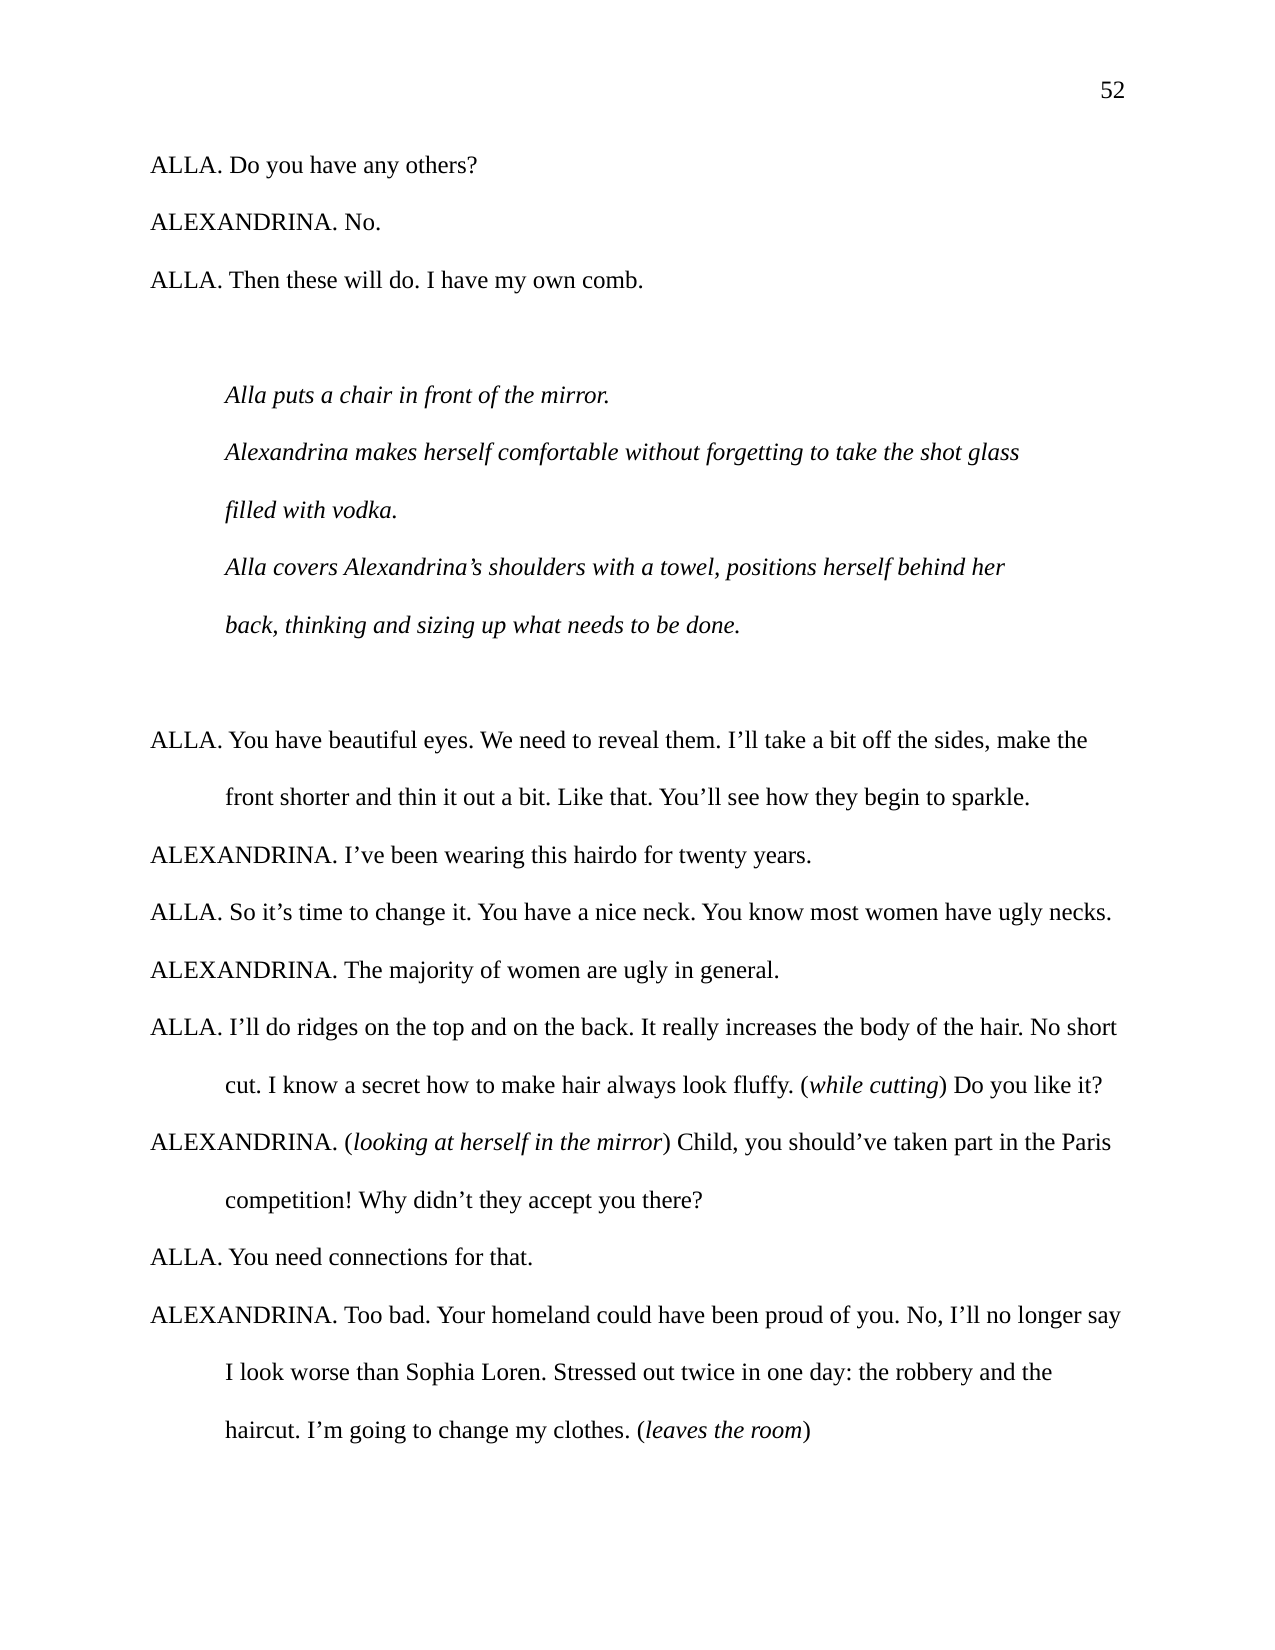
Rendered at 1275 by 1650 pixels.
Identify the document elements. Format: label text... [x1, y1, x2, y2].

text ALLA. I’ll do ridges on the top and on the back. It really increases the body of the hair. No short cut. I know a secret how to make hair always look fluffy. (while cutting) Do you like it? [150, 1012, 1125, 1099]
text Alla puts a chair in front of the mirror. [225, 380, 1050, 409]
text ALEXANDRINA. (looking at herself in the mirror) Child, you should’ve taken part in the Paris competition! Why didn’t they accept you there? [150, 1127, 1125, 1214]
text Alla covers Alexandrina’s shoulders with a towel, positions herself behind her back, thinking and sizing up what needs to be done. [225, 552, 1050, 639]
text ALLA. You need connections for that. [150, 1242, 1125, 1271]
text ALEXANDRINA. I’ve been wearing this hairdo for twenty years. [150, 840, 1125, 869]
text ALLA. You have beautiful eyes. We need to reveal them. I’ll take a bit off the sides, make the front shorter and thin it out a bit. Like that. You’ll see how they begin to sparkle. [150, 725, 1125, 811]
text ALLA. Then these will do. I have my own comb. [150, 265, 1125, 294]
text ALEXANDRINA. No. [150, 207, 1125, 236]
text ALEXANDRINA. The majority of women are ugly in general. [150, 955, 1125, 984]
text ALEXANDRINA. Too bad. Your homeland could have been proud of you. No, I’ll no longer say I look worse than Sophia Loren. Stressed out twice in one day: the robbery and the haircut. I’m going to change my clothes. (leaves the room) [150, 1300, 1125, 1444]
text ALLA. Do you have any others? [150, 150, 1125, 179]
text ALLA. So it’s time to change it. You have a nice neck. You know most women have ugly necks. [150, 897, 1125, 926]
text Alexandrina makes herself comfortable without forgetting to take the shot glass filled with vodka. [225, 437, 1050, 524]
